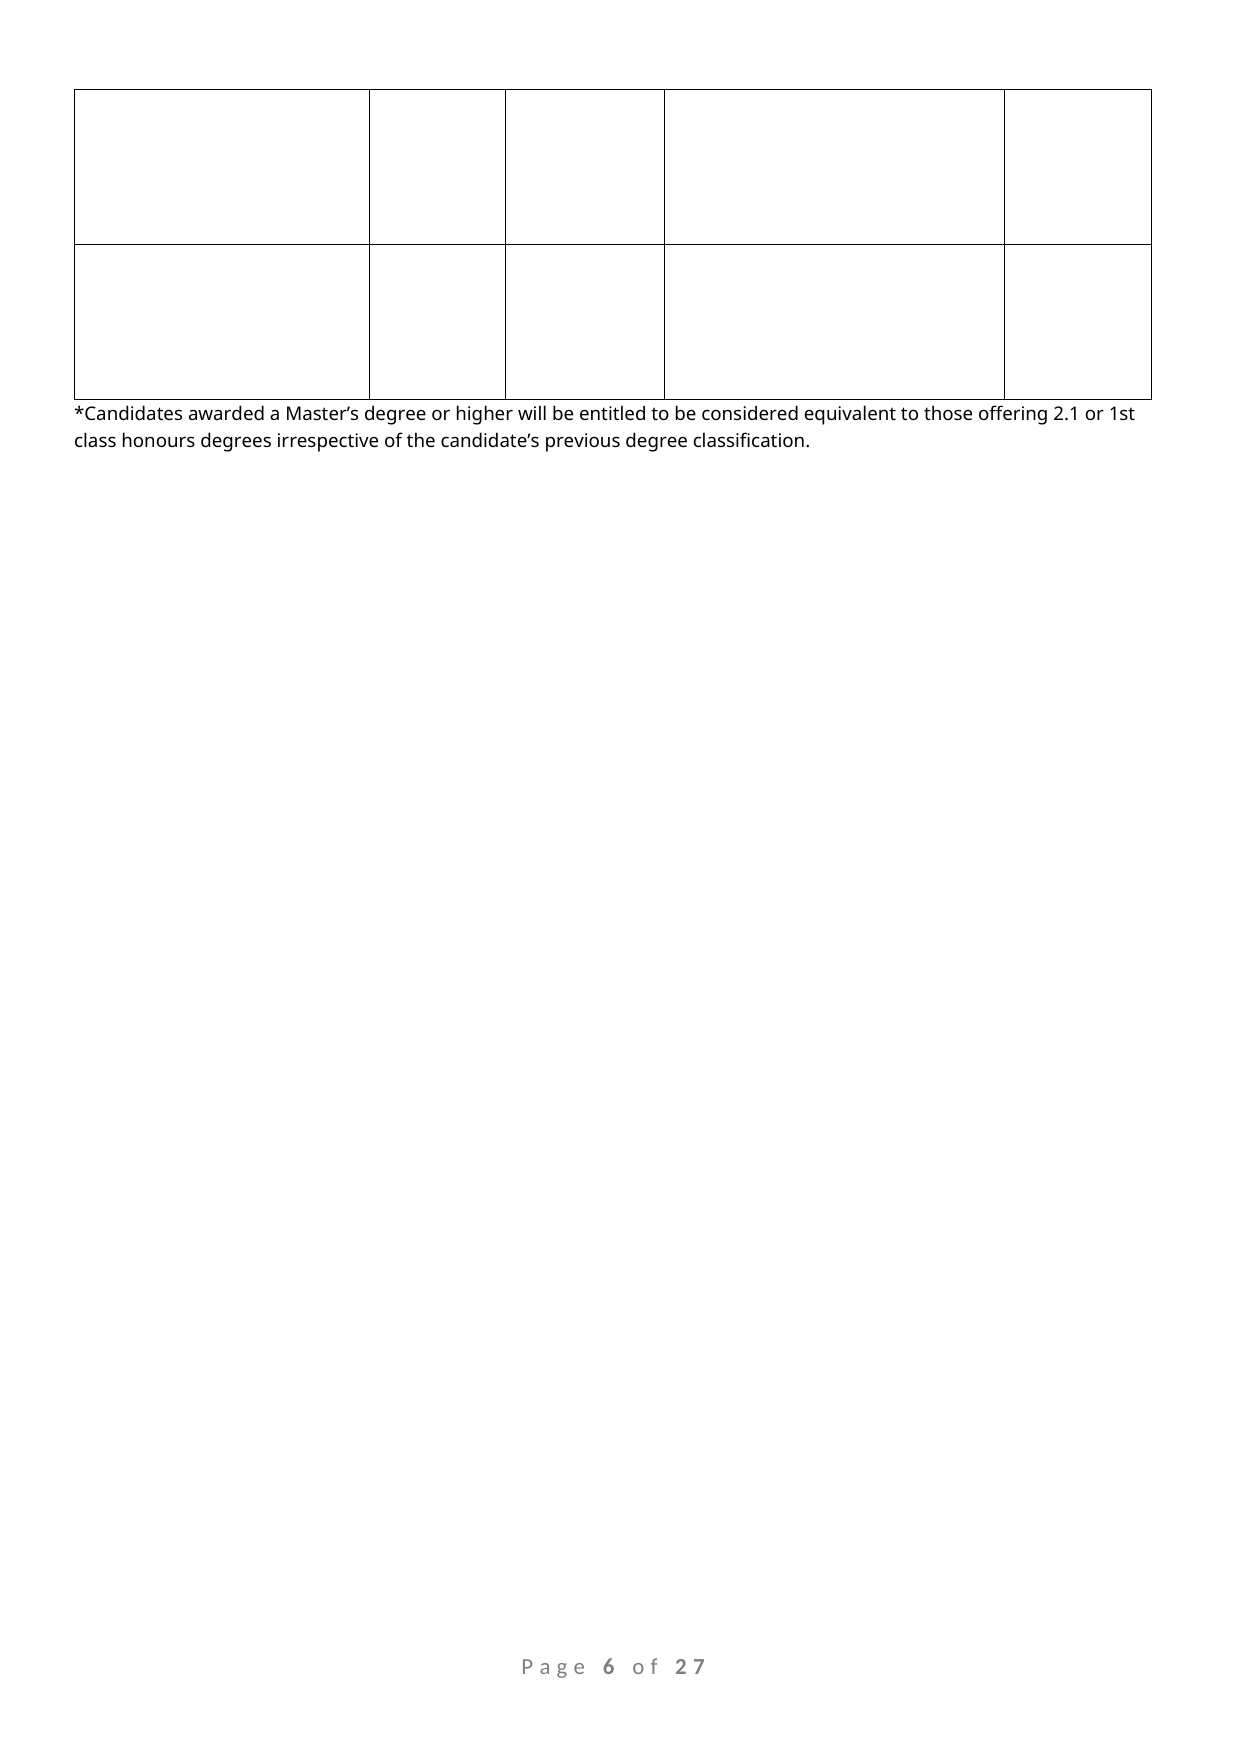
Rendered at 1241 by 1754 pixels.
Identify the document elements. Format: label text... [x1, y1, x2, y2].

table_cell [1005, 90, 1151, 244]
table_cell [506, 245, 664, 399]
text *Candidates awarded a Master’s degree or higher will be entitled to be considered equivalent to those offering 2.1 or 1st class honours degrees irrespective of the candidate’s previous degree classification. [74, 400, 1152, 453]
table_cell [370, 90, 505, 244]
table_cell [665, 90, 1004, 244]
table_cell [370, 245, 505, 399]
table_cell [1005, 245, 1151, 399]
table_cell [75, 90, 369, 244]
table_cell [665, 245, 1004, 399]
table_cell [75, 245, 369, 399]
table_cell [506, 90, 664, 244]
